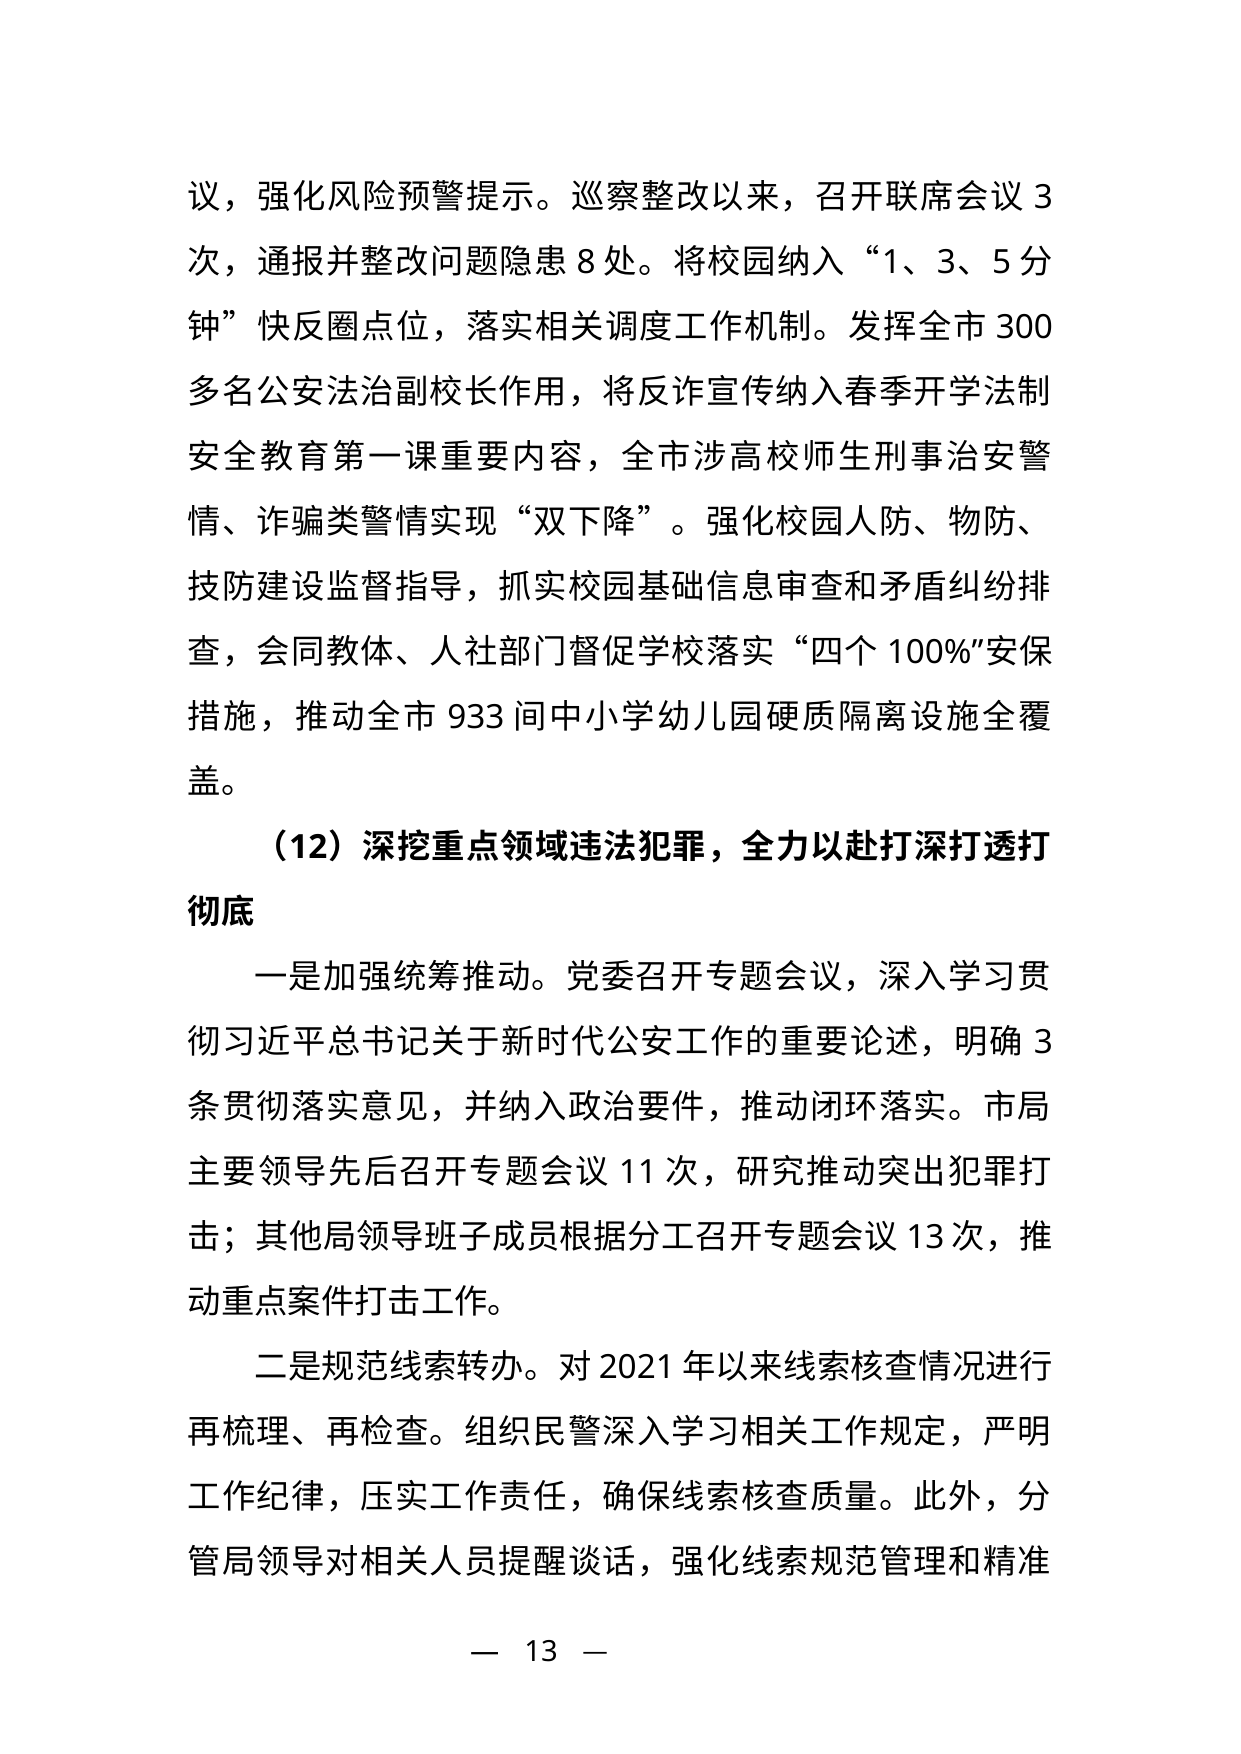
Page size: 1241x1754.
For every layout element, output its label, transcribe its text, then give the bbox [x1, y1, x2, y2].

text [187, 162, 1053, 812]
text 一是加强统筹推动。党委召开专题会议，深入学习贯彻习近平总书记关于新时代公安工作的重要论述，明确3条贯彻落实意见，并纳入政治要件，推动闭环落实。市局主要领导先后召开专题会议11次，研究推动突出犯罪打击；其他局领导班子成员根据分工召开专题会议13次，推动重点案件打击工作。 [187, 942, 1053, 1332]
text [187, 1332, 1053, 1592]
text （12）深挖重点领域违法犯罪，全力以赴打深打透打彻底 [187, 812, 1053, 942]
